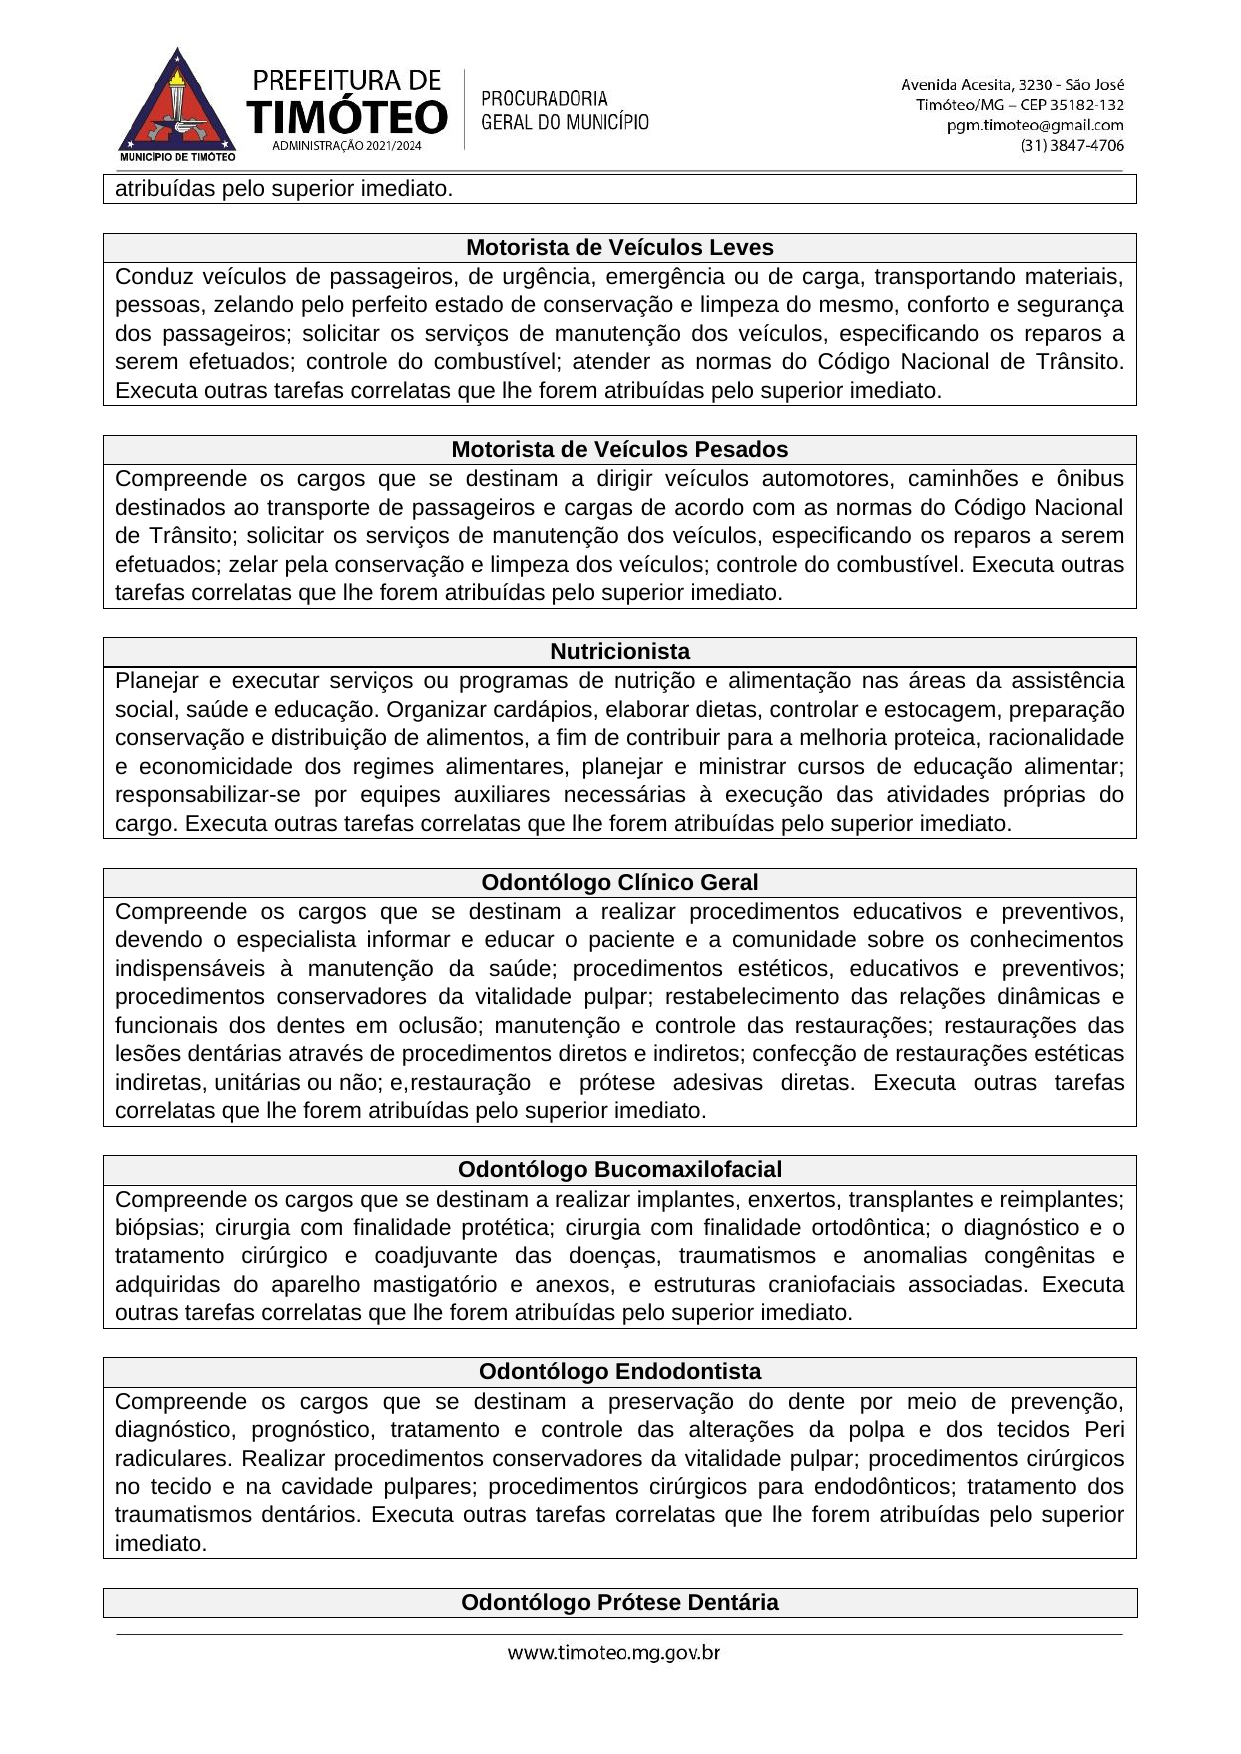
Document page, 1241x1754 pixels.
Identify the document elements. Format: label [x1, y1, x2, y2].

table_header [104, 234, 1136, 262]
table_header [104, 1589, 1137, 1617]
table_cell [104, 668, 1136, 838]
picture [0, 0, 1237, 1752]
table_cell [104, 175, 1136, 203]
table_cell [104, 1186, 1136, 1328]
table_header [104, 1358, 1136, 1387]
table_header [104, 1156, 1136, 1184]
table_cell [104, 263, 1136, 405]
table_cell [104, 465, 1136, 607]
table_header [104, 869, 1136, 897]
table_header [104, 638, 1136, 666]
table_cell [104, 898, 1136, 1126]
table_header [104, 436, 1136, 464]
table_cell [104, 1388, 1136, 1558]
